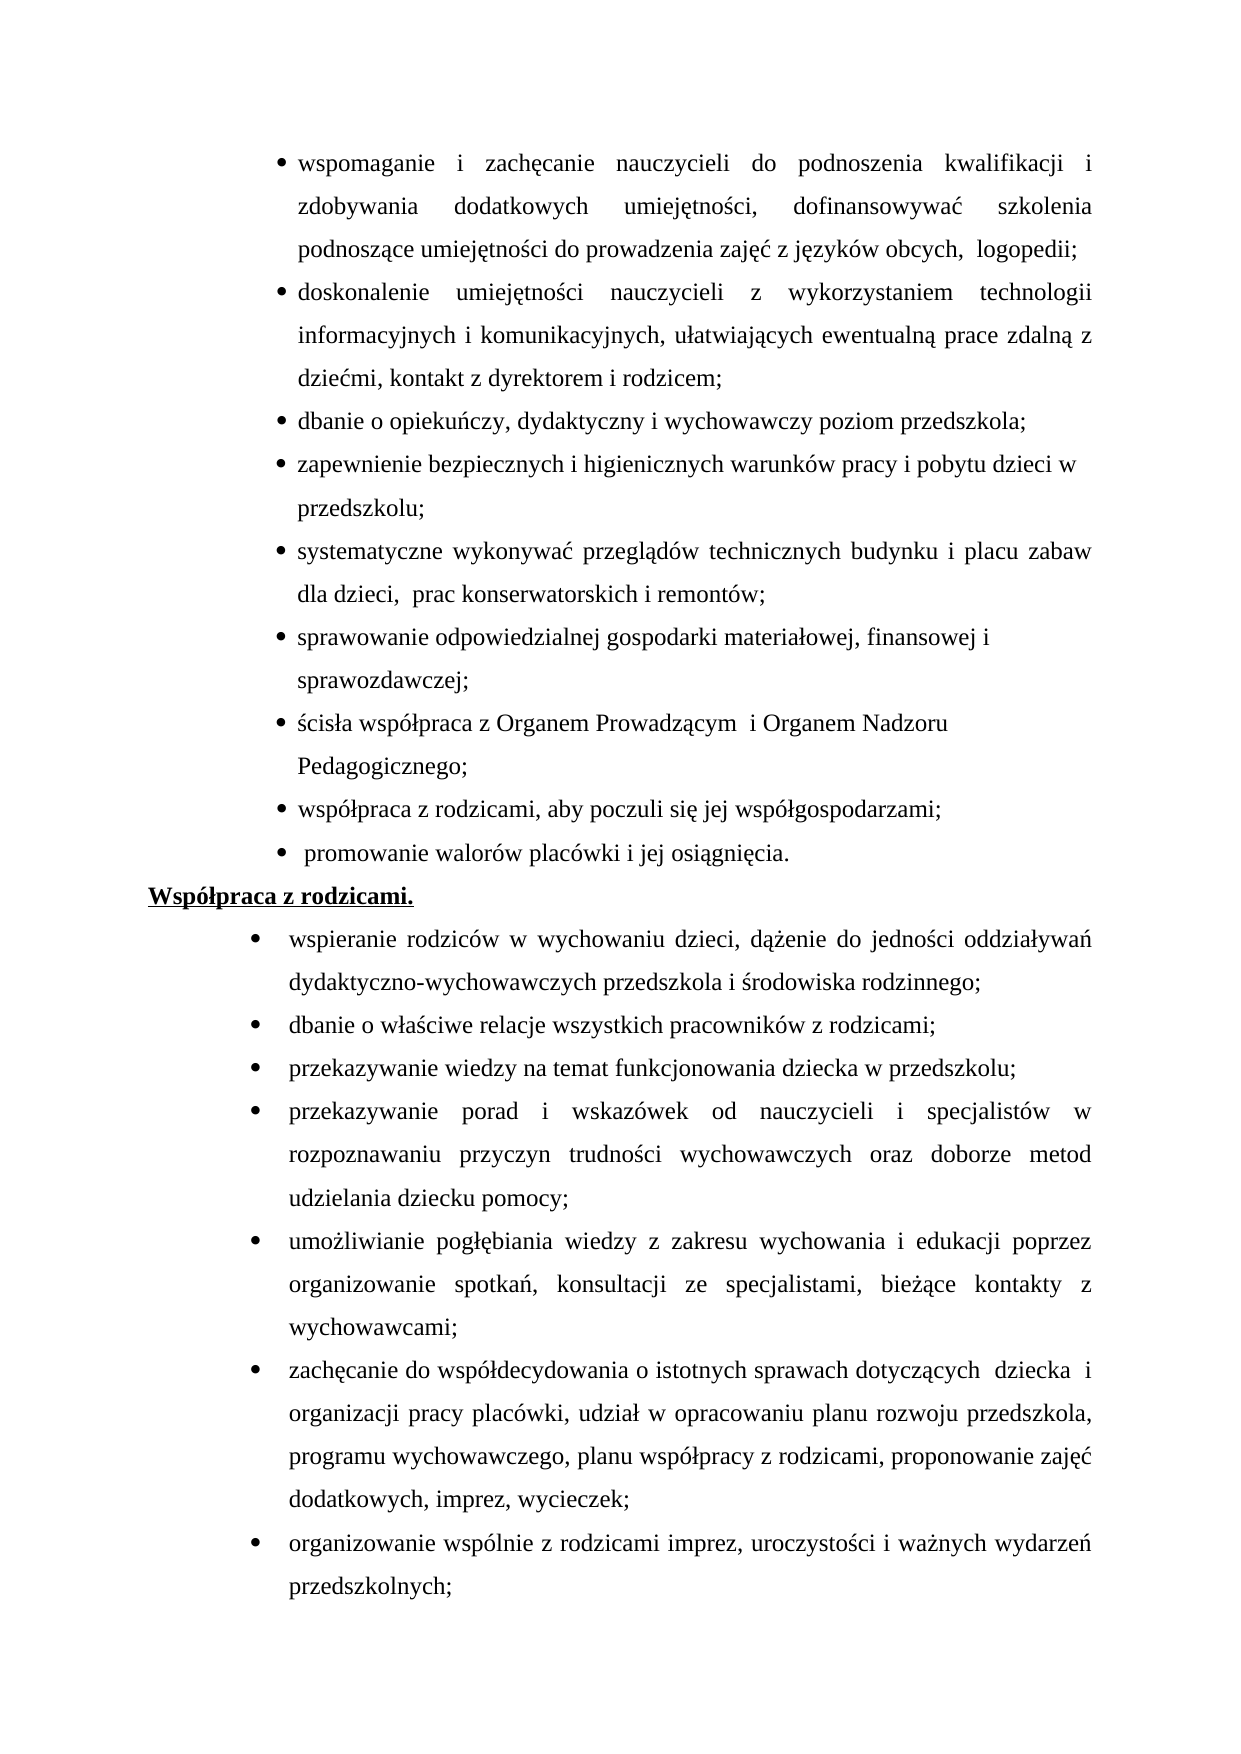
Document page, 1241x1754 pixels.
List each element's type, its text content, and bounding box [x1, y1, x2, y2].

list wspieranie rodziców w wychowaniu dzieci, dążenie do jedności oddziaływań dydaktyczno-wychowawczych przedszkola i środowiska rodzinnego; [251, 924, 1093, 996]
list zapewnienie bezpiecznych i higienicznych warunków pracy i pobytu dzieci w przedszkolu; [277, 449, 1093, 521]
list promowanie walorów placówki i jej osiągnięcia. [277, 838, 1093, 866]
list przekazywanie wiedzy na temat funkcjonowania dziecka w przedszkolu; [251, 1053, 1093, 1082]
list systematyczne wykonywać przeglądów technicznych budynku i placu zabaw dla dzieci, prac konserwatorskich i remontów; [277, 536, 1093, 608]
list organizowanie wspólnie z rodzicami imprez, uroczystości i ważnych wydarzeń przedszkolnych; [251, 1528, 1093, 1599]
list umożliwianie pogłębiania wiedzy z zakresu wychowania i edukacji poprzez organizowanie spotkań, konsultacji ze specjalistami, bieżące kontakty z wychowawcami; [251, 1226, 1093, 1341]
text Współpraca z rodzicami. [148, 881, 1093, 909]
list sprawowanie odpowiedzialnej gospodarki materiałowej, finansowej i sprawozdawczej; [277, 622, 1093, 694]
list współpraca z rodzicami, aby poczuli się jej współgospodarzami; [277, 794, 1093, 823]
list dbanie o opiekuńczy, dydaktyczny i wychowawczy poziom przedszkola; [277, 406, 1093, 435]
list zachęcanie do współdecydowania o istotnych sprawach dotyczących dziecka i organizacji pracy placówki, udział w opracowaniu planu rozwoju przedszkola, programu wychowawczego, planu współpracy z rodzicami, proponowanie zajęć dodatkowych, imprez, wycieczek; [251, 1355, 1093, 1513]
list dbanie o właściwe relacje wszystkich pracowników z rodzicami; [251, 1010, 1093, 1039]
list przekazywanie porad i wskazówek od nauczycieli i specjalistów w rozpoznawaniu przyczyn trudności wychowawczych oraz doborze metod udzielania dziecku pomocy; [251, 1096, 1093, 1211]
list doskonalenie umiejętności nauczycieli z wykorzystaniem technologii informacyjnych i komunikacyjnych, ułatwiających ewentualną prace zdalną z dziećmi, kontakt z dyrektorem i rodzicem; [277, 277, 1093, 392]
list ścisła współpraca z Organem Prowadzącym i Organem Nadzoru Pedagogicznego; [277, 708, 1093, 780]
list wspomaganie i zachęcanie nauczycieli do podnoszenia kwalifikacji i zdobywania dodatkowych umiejętności, dofinansowywać szkolenia podnoszące umiejętności do prowadzenia zajęć z języków obcych, logopedii; [277, 148, 1093, 263]
